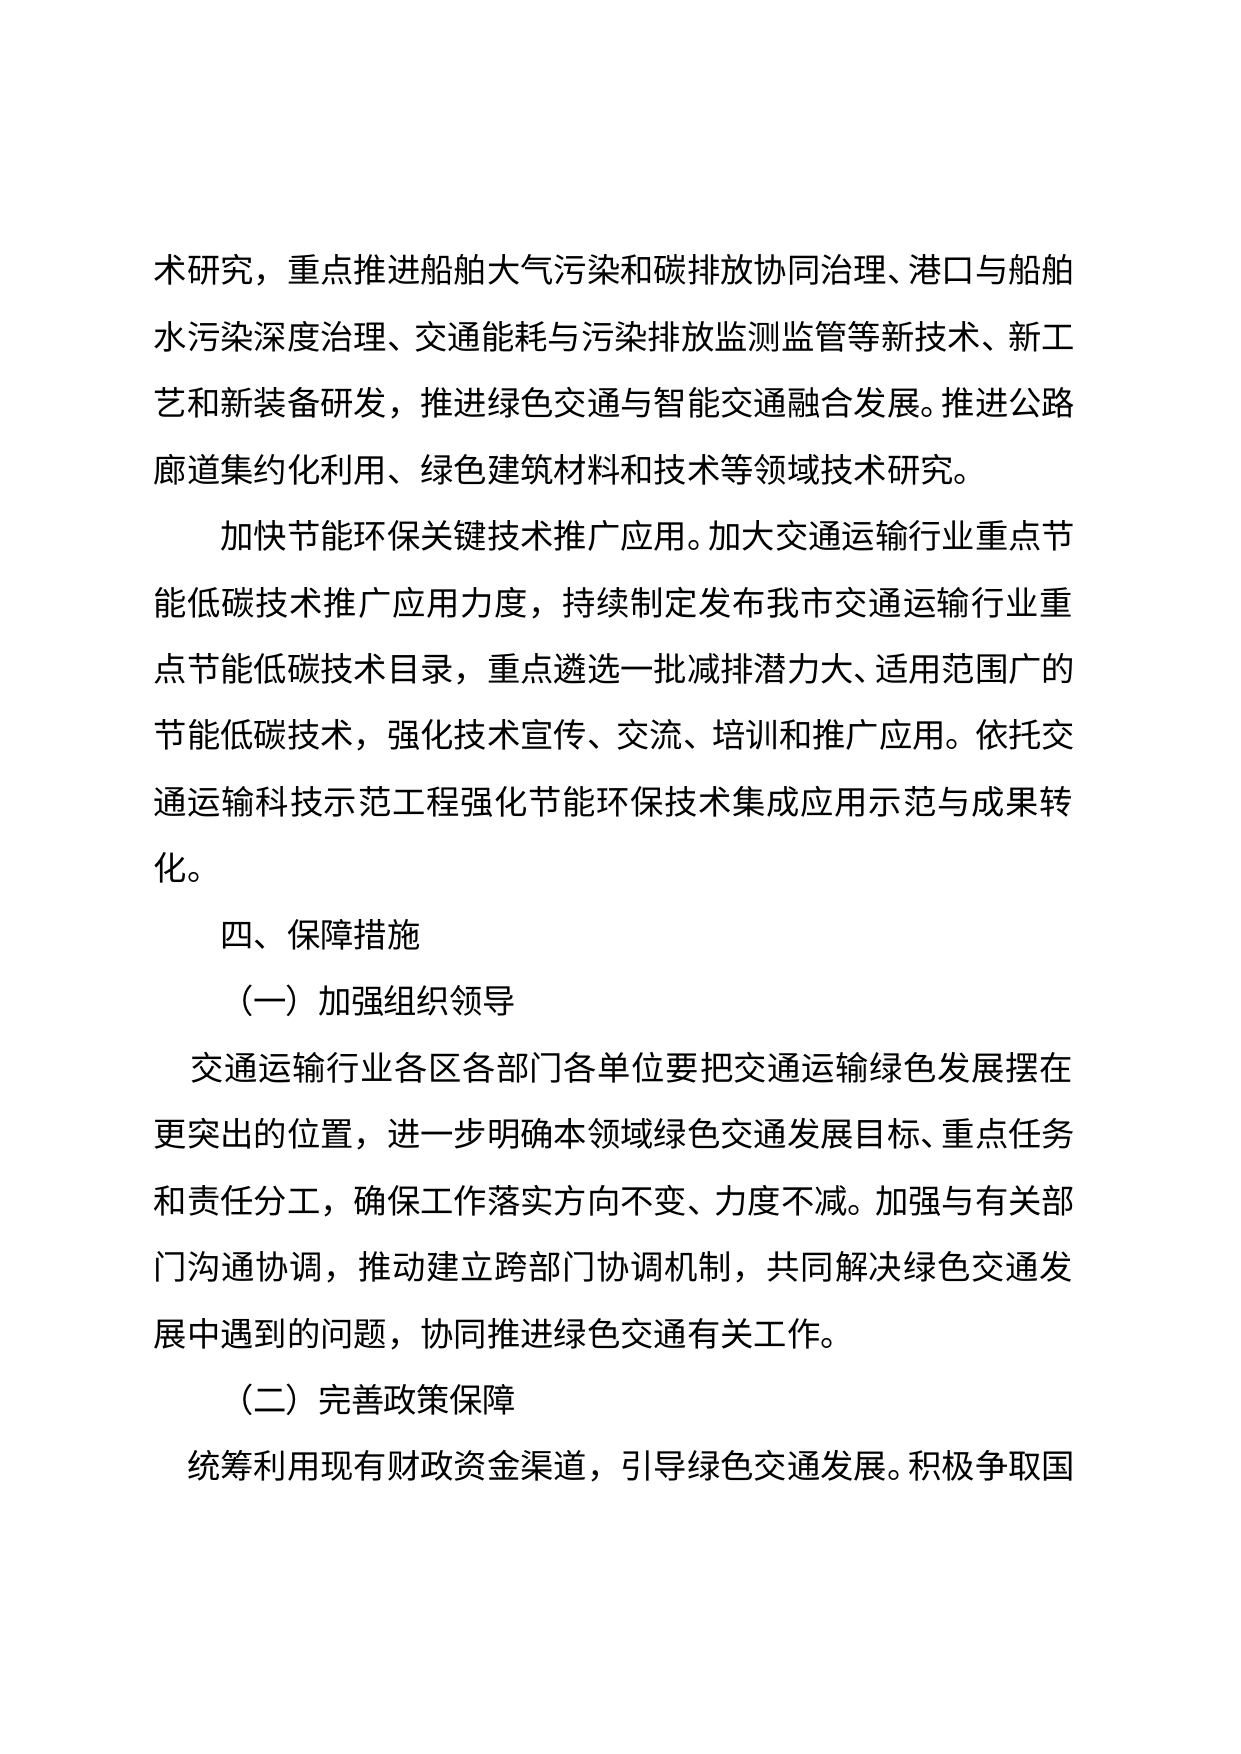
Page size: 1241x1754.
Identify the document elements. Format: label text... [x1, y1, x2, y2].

subtitle （一）加强组织领导 [153, 1165, 1075, 1232]
text 加快节能环保关键技术推广应用。加大交通运输行业重点节能低碳技术推广应用力度，持续制定发布我市交通运输行业重点节能低碳技术目录，重点遴选一批减排潜力大、适用范围广的节能低碳技术，强化技术宣传、交流、培训和推广应用。依托交通运输科技示范工程强化节能环保技术集成应用示范与成果转化。 [153, 700, 1075, 1099]
text 交通运输行业各区各部门各单位要把交通运输绿色发展摆在更突出的位置，进一步明确本领域绿色交通发展目标、重点任务和责任分工，确保工作落实方向不变、力度不减。加强与有关部门沟通协调，推动建立跨部门协调机制，共同解决绿色交通发展中遇到的问题，协同推进绿色交通有关工作。 [153, 1232, 1075, 1498]
text 四、保障措施 [153, 1099, 1075, 1165]
text 提升绿色交通科技创新研发。深化交通污染综合防治关键技术研究，重点推进船舶大气污染和碳排放协同治理、港口与船舶水污染深度治理、交通能耗与污染排放监测监管等新技术、新工艺和新装备研发，推进绿色交通与智能交通融合发展。推进公路廊道集约化利用、绿色建筑材料和技术等领域技术研究。 [153, 368, 1075, 700]
